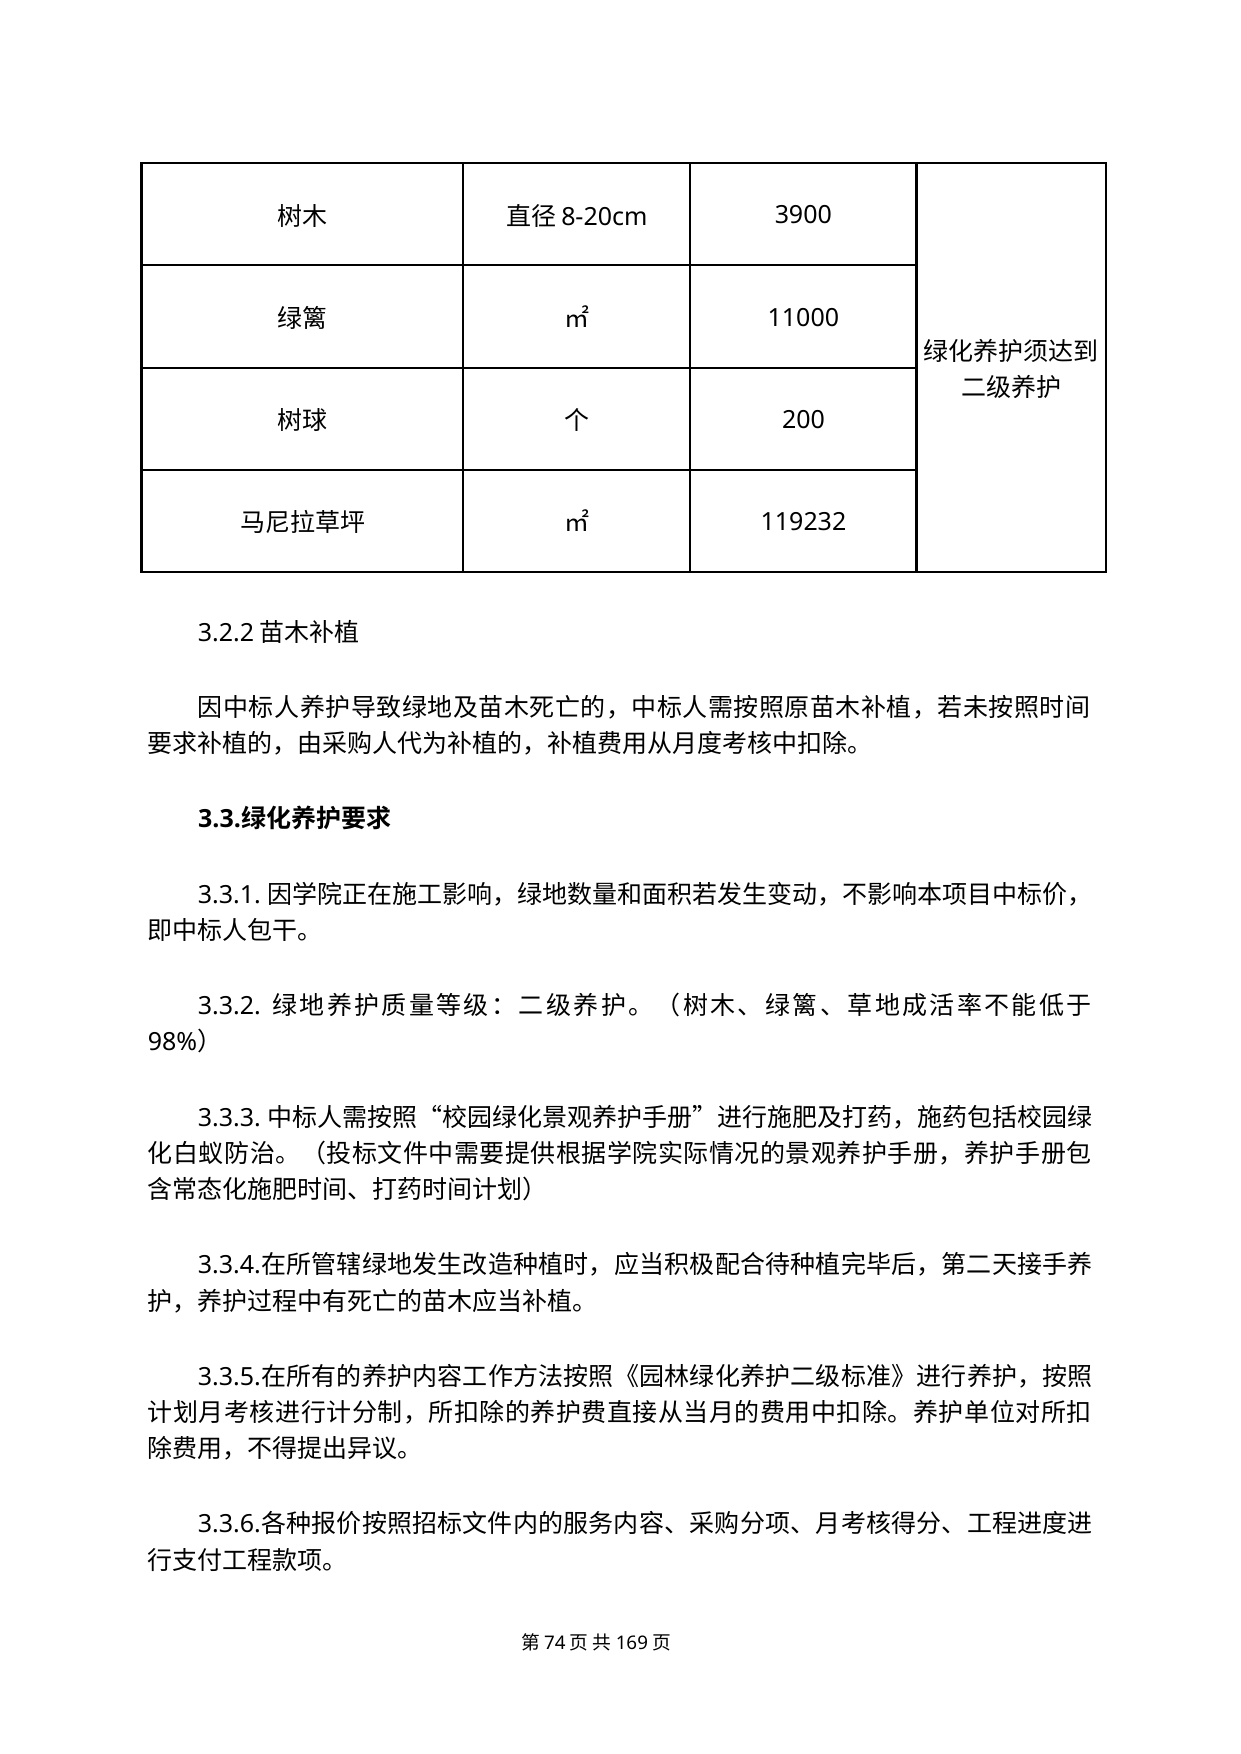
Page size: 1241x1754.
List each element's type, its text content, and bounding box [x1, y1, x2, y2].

text 3.3.2. 绿地养护质量等级：二级养护。（树木、绿篱、草地成活率不能低于98%） [148, 986, 1092, 1058]
text 3.2.2苗木补植 [148, 612, 1092, 648]
table_cell 树木 [143, 164, 462, 264]
table_cell 绿化养护须达到二级养护 [918, 164, 1105, 571]
table_cell 11000 [691, 266, 915, 367]
table_cell 119232 [691, 471, 915, 571]
text 3.3.3. 中标人需按照“校园绿化景观养护手册”进行施肥及打药，施药包括校园绿化白蚁防治。（投标文件中需要提供根据学院实际情况的景观养护手册，养护手册包含常态化施肥时间、打药时间计划） [148, 1097, 1092, 1206]
table_cell 3900 [691, 164, 915, 264]
text 3.3.1. 因学院正在施工影响，绿地数量和面积若发生变动，不影响本项目中标价，即中标人包干。 [148, 874, 1092, 947]
table_cell 个 [464, 369, 689, 469]
table_cell ㎡ [464, 266, 689, 367]
table_cell 绿篱 [143, 266, 462, 367]
text 3.3.绿化养护要求 [148, 799, 1092, 835]
table_cell 树球 [143, 369, 462, 469]
table_cell 马尼拉草坪 [143, 471, 462, 571]
text 3.3.5.在所有的养护内容工作方法按照《园林绿化养护二级标准》进行养护，按照计划月考核进行计分制，所扣除的养护费直接从当月的费用中扣除。养护单位对所扣除费用，不得提出异议。 [148, 1356, 1092, 1465]
text 3.3.4.在所管辖绿地发生改造种植时，应当积极配合待种植完毕后，第二天接手养护，养护过程中有死亡的苗木应当补植。 [148, 1245, 1092, 1317]
table_cell 直径8-20cm [464, 164, 689, 264]
table_cell ㎡ [464, 471, 689, 571]
text 因中标人养护导致绿地及苗木死亡的，中标人需按照原苗木补植，若未按照时间要求补植的，由采购人代为补植的，补植费用从月度考核中扣除。 [148, 687, 1092, 760]
table_cell 200 [691, 369, 915, 469]
text 3.3.6.各种报价按照招标文件内的服务内容、采购分项、月考核得分、工程进度进行支付工程款项。 [148, 1504, 1092, 1576]
